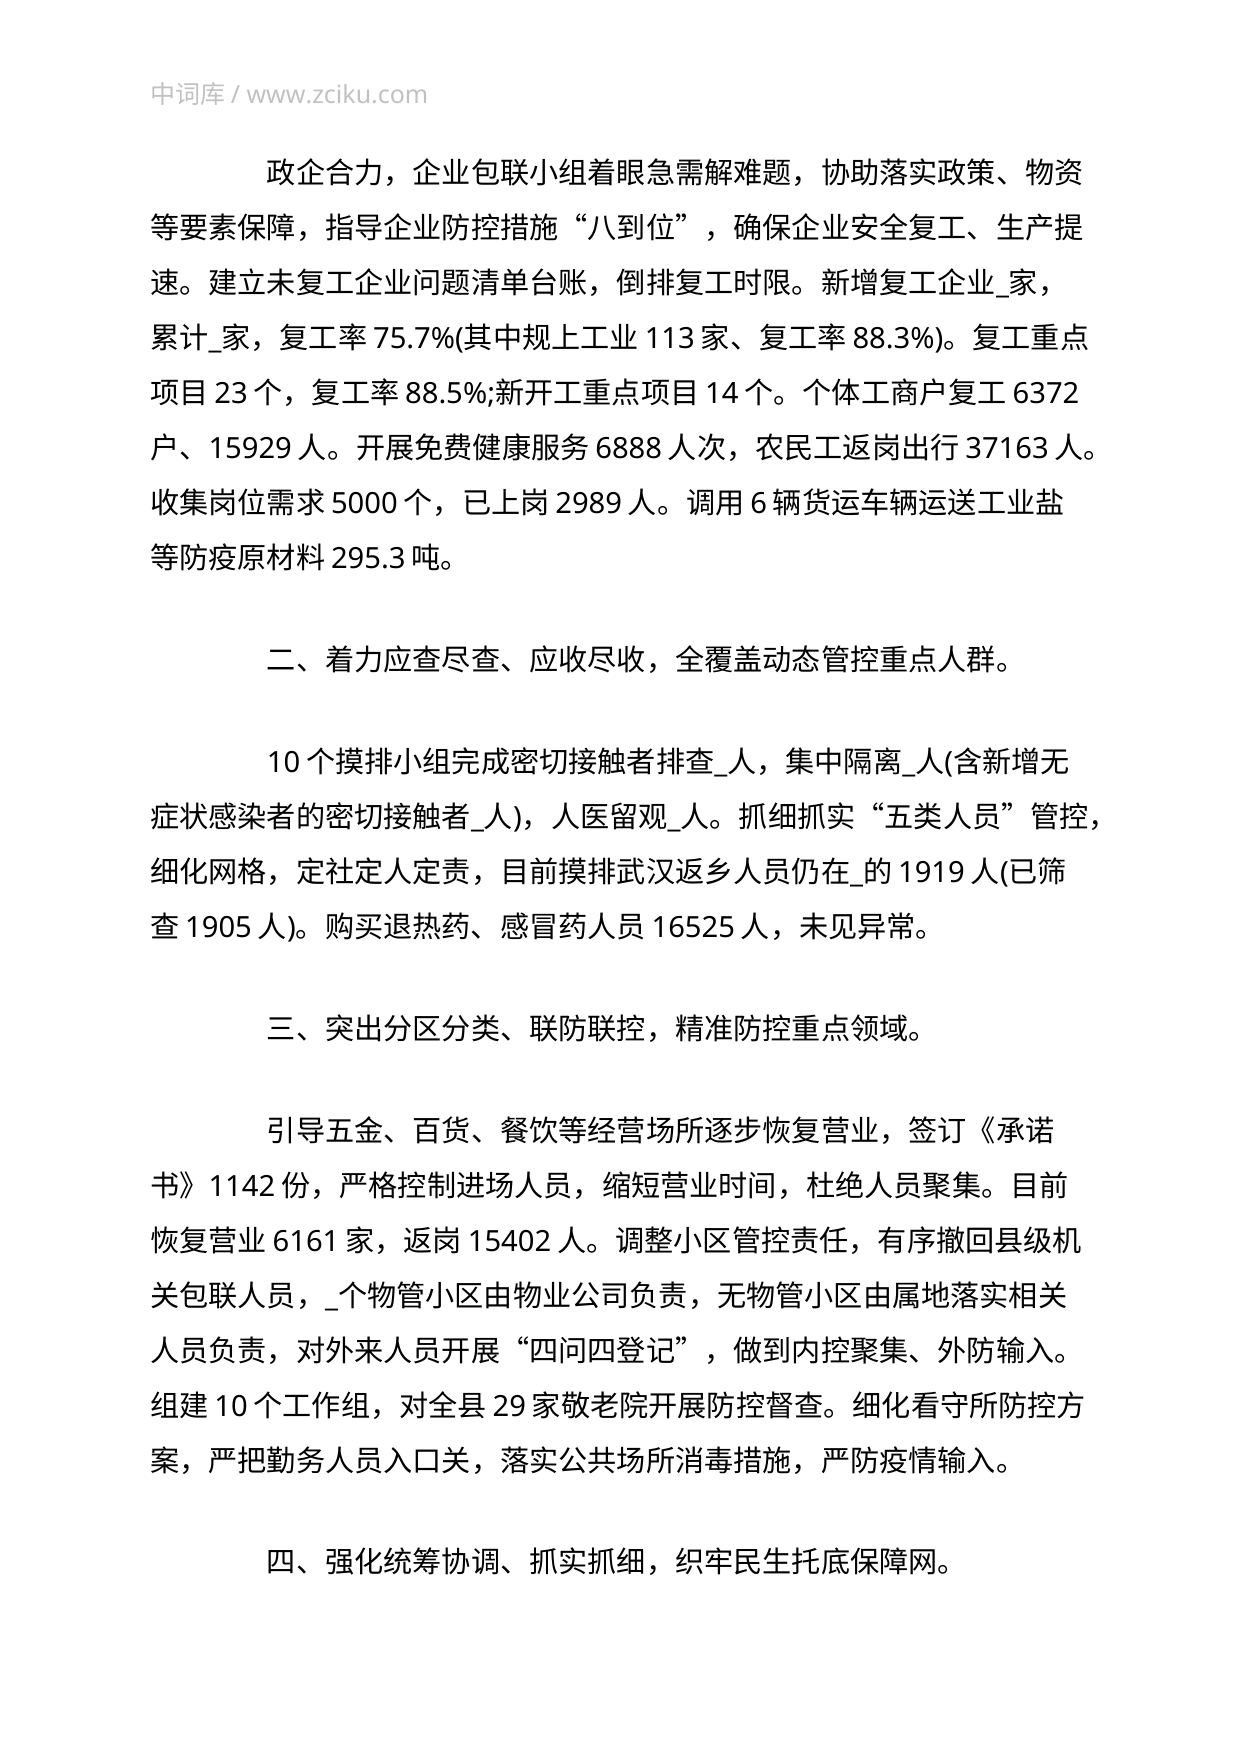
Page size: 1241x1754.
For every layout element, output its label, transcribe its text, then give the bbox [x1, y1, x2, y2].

text 二、着力应查尽查、应收尽收，全覆盖动态管控重点人群。 [150, 637, 1090, 679]
text 四、强化统筹协调、抓实抓细，织牢民生托底保障网。 [150, 1539, 1090, 1581]
text 政企合力，企业包联小组着眼急需解难题，协助落实政策、物资等要素保障，指导企业防控措施“八到位”，确保企业安全复工、生产提速。建立未复工企业问题清单台账，倒排复工时限。新增复工企业_家，累计_家，复工率75.7%(其中规上工业113家、复工率88.3%)。复工重点项目23个，复工率88.5%;新开工重点项目14个。个体工商户复工6372户、15929人。开展免费健康服务6888人次，农民工返岗出行37163人。收集岗位需求5000个，已上岗2989人。调用6辆货运车辆运送工业盐等防疫原材料295.3吨。 [150, 150, 1090, 577]
text 引导五金、百货、餐饮等经营场所逐步恢复营业，签订《承诺书》1142份，严格控制进场人员，缩短营业时间，杜绝人员聚集。目前恢复营业6161家，返岗15402人。调整小区管控责任，有序撤回县级机关包联人员，_个物管小区由物业公司负责，无物管小区由属地落实相关人员负责，对外来人员开展“四问四登记”，做到内控聚集、外防输入。组建10个工作组，对全县29家敬老院开展防控督查。细化看守所防控方案，严把勤务人员入口关，落实公共场所消毒措施，严防疫情输入。 [150, 1107, 1090, 1479]
text 10个摸排小组完成密切接触者排查_人，集中隔离_人(含新增无症状感染者的密切接触者_人)，人医留观_人。抓细抓实“五类人员”管控，细化网格，定社定人定责，目前摸排武汉返乡人员仍在_的1919人(已筛查1905人)。购买退热药、感冒药人员16525人，未见异常。 [150, 738, 1090, 946]
text 三、突出分区分类、联防联控，精准防控重点领域。 [150, 1006, 1090, 1048]
